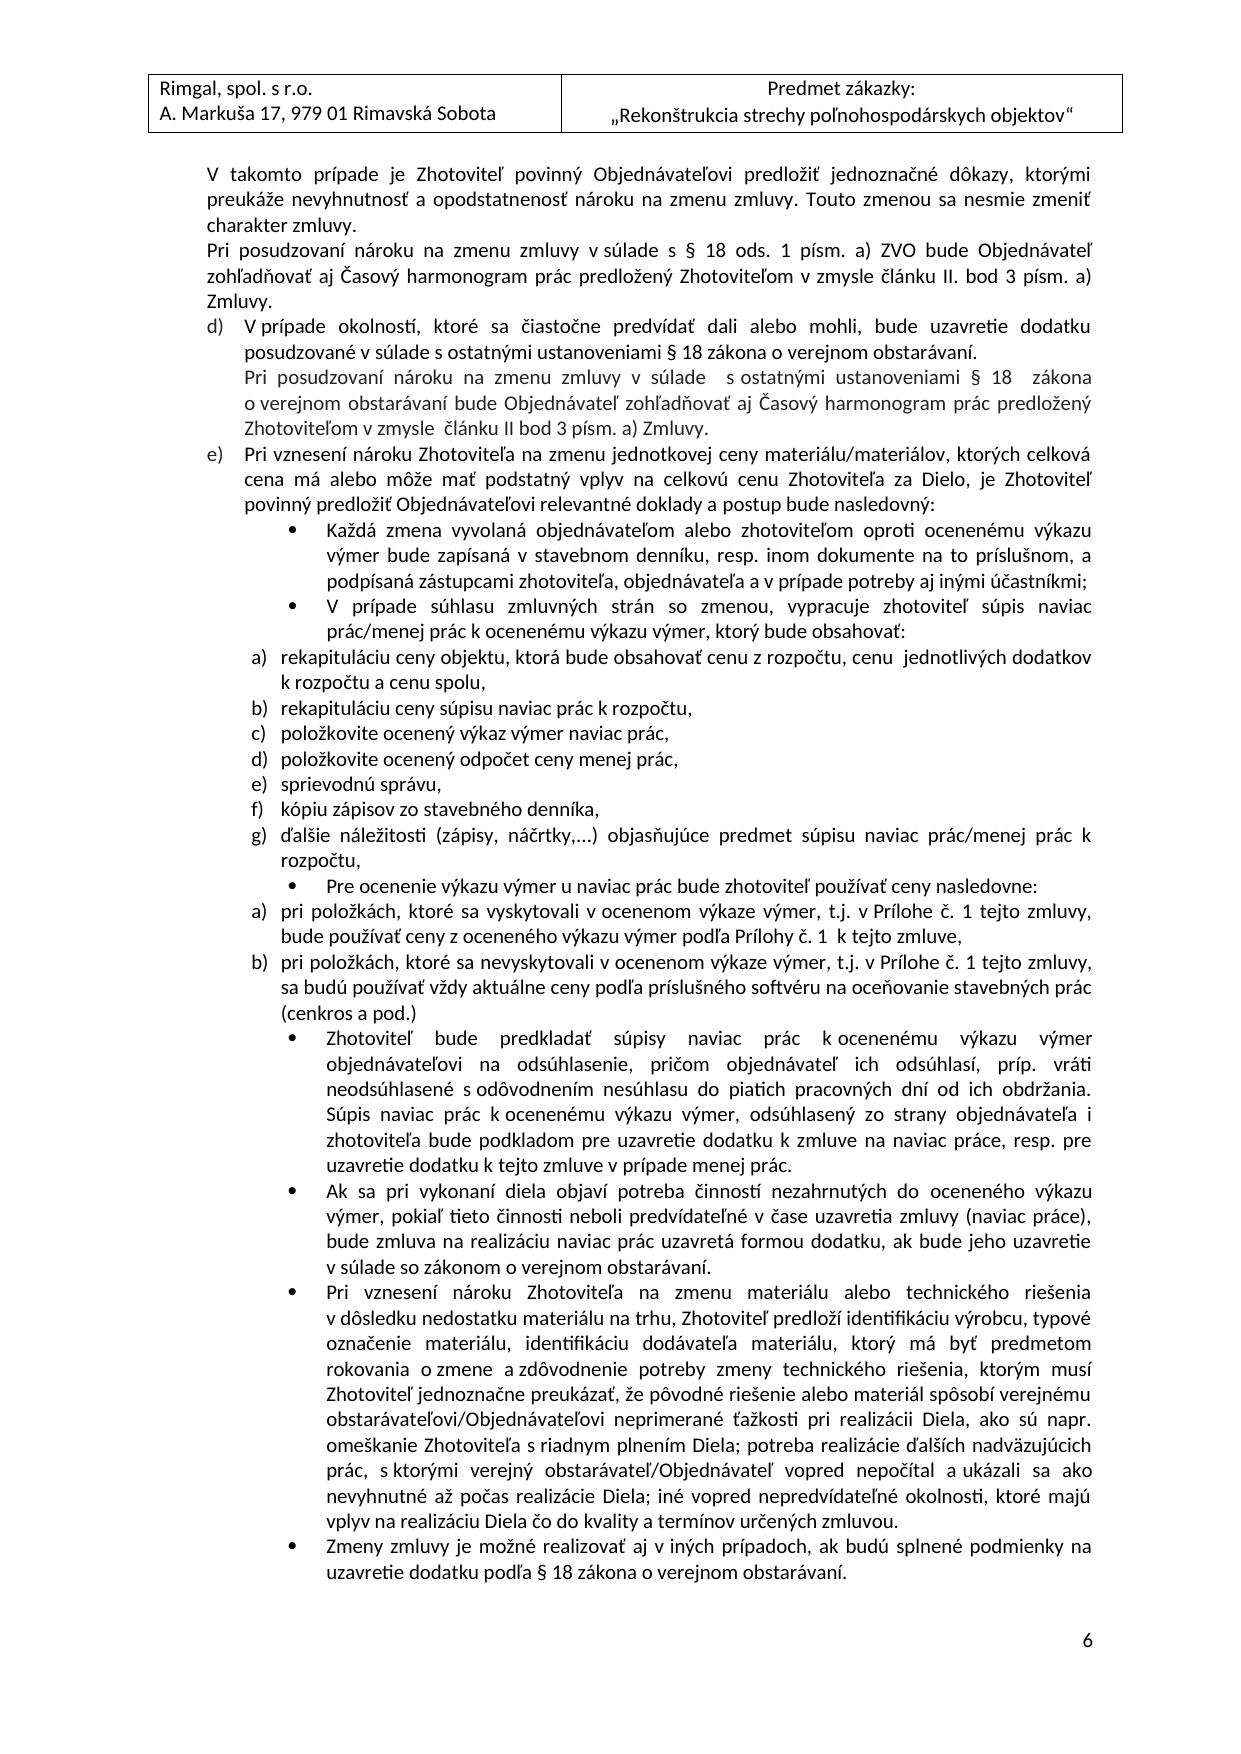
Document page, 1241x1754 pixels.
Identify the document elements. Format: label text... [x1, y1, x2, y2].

list Každá zmena vyvolaná objednávateľom alebo zhotoviteľom oproti ocenenému výkazu výmer bude zapísaná v stavebnom denníku, resp. inom dokumente na to príslušnom, a podpísaná zástupcami zhotoviteľa, objednávateľa a v prípade potreby aj inými účastníkmi; [289, 517, 1093, 593]
list pri položkách, ktoré sa nevyskytovali v ocenenom výkaze výmer, t.j. v Prílohe č. 1 tejto zmluvy, sa budú používať vždy aktuálne ceny podľa príslušného softvéru na oceňovanie stavebných prác (cenkros a pod.) [251, 949, 1093, 1025]
list Pre ocenenie výkazu výmer u naviac prác bude zhotoviteľ používať ceny nasledovne: [288, 873, 1093, 898]
list V prípade okolností, ktoré sa čiastočne predvídať dali alebo mohli, bude uzavretie dodatku posudzované v súlade s ostatnými ustanoveniami § 18 zákona o verejnom obstarávaní. [207, 314, 1093, 364]
list Zhotoviteľ bude predkladať súpisy naviac prác k ocenenému výkazu výmer objednávateľovi na odsúhlasenie, pričom objednávateľ ich odsúhlasí, príp. vráti neodsúhlasené s odôvodnením nesúhlasu do piatich pracovných dní od ich obdržania. Súpis naviac prác k ocenenému výkazu výmer, odsúhlasený zo strany objednávateľa i zhotoviteľa bude podkladom pre uzavretie dodatku k zmluve na naviac práce, resp. pre uzavretie dodatku k tejto zmluve v prípade menej prác. [288, 1025, 1093, 1178]
list Pri vznesení nároku Zhotoviteľa na zmenu materiálu alebo technického riešenia v dôsledku nedostatku materiálu na trhu, Zhotoviteľ predloží identifikáciu výrobcu, typové označenie materiálu, identifikáciu dodávateľa materiálu, ktorý má byť predmetom rokovania o zmene a zdôvodnenie potreby zmeny technického riešenia, ktorým musí Zhotoviteľ jednoznačne preukázať, že pôvodné riešenie alebo materiál spôsobí verejnému obstarávateľovi/Objednávateľovi neprimerané ťažkosti pri realizácii Diela, ako sú napr. omeškanie Zhotoviteľa s riadnym plnením Diela; potreba realizácie ďalších nadväzujúcich prác, s ktorými verejný obstarávateľ/Objednávateľ vopred nepočítal a ukázali sa ako nevyhnutné až počas realizácie Diela; iné vopred nepredvídateľné okolnosti, ktoré majú vplyv na realizáciu Diela čo do kvality a termínov určených zmluvou. [288, 1279, 1093, 1534]
list Pri vznesení nároku Zhotoviteľa na zmenu jednotkovej ceny materiálu/materiálov, ktorých celková cena má alebo môže mať podstatný vplyv na celkovú cenu Zhotoviteľa za Dielo, je Zhotoviteľ povinný predložiť Objednávateľovi relevantné doklady a postup bude nasledovný: [207, 441, 1093, 517]
list rekapituláciu ceny súpisu naviac prác k rozpočtu, [251, 695, 1093, 720]
list V prípade súhlasu zmluvných strán so zmenou, vypracuje zhotoviteľ súpis naviac prác/menej prác k ocenenému výkazu výmer, ktorý bude obsahovať: [289, 593, 1093, 644]
list rekapituláciu ceny objektu, ktorá bude obsahovať cenu z rozpočtu, cenu jednotlivých dodatkov k rozpočtu a cenu spolu, [251, 644, 1093, 695]
text Pri posudzovaní nároku na zmenu zmluvy v súlade s § 18 ods. 1 písm. a) ZVO bude Objednávateľ zohľadňovať aj Časový harmonogram prác predložený Zhotoviteľom v zmysle článku II. bod 3 písm. a) Zmluvy. [207, 237, 1093, 314]
list položkovite ocenený odpočet ceny menej prác, [251, 746, 1093, 771]
list kópiu zápisov zo stavebného denníka, [251, 797, 1093, 822]
list ďalšie náležitosti (zápisy, náčrtky,...) objasňujúce predmet súpisu naviac prác/menej prác k rozpočtu, [251, 822, 1093, 873]
text V takomto prípade je Zhotoviteľ povinný Objednávateľovi predložiť jednoznačné dôkazy, ktorými preukáže nevyhnutnosť a opodstatnenosť nároku na zmenu zmluvy. Touto zmenou sa nesmie zmeniť charakter zmluvy. [207, 161, 1093, 237]
list Ak sa pri vykonaní diela objaví potreba činností nezahrnutých do oceneného výkazu výmer, pokiaľ tieto činnosti neboli predvídateľné v čase uzavretia zmluvy (naviac práce), bude zmluva na realizáciu naviac prác uzavretá formou dodatku, ak bude jeho uzavretie v súlade so zákonom o verejnom obstarávaní. [288, 1178, 1093, 1279]
list Zmeny zmluvy je možné realizovať aj v iných prípadoch, ak budú splnené podmienky na uzavretie dodatku podľa § 18 zákona o verejnom obstarávaní. [288, 1534, 1093, 1584]
list položkovite ocenený výkaz výmer naviac prác, [251, 720, 1093, 746]
list Pri posudzovaní nároku na zmenu zmluvy v súlade s ostatnými ustanoveniami § 18 zákona o verejnom obstarávaní bude Objednávateľ zohľadňovať aj Časový harmonogram prác predložený Zhotoviteľom v zmysle článku II bod 3 písm. a) Zmluvy. [244, 364, 1093, 441]
list pri položkách, ktoré sa vyskytovali v ocenenom výkaze výmer, t.j. v Prílohe č. 1 tejto zmluvy, bude používať ceny z oceneného výkazu výmer podľa Prílohy č. 1 k tejto zmluve, [251, 898, 1093, 949]
list sprievodnú správu, [251, 771, 1093, 797]
